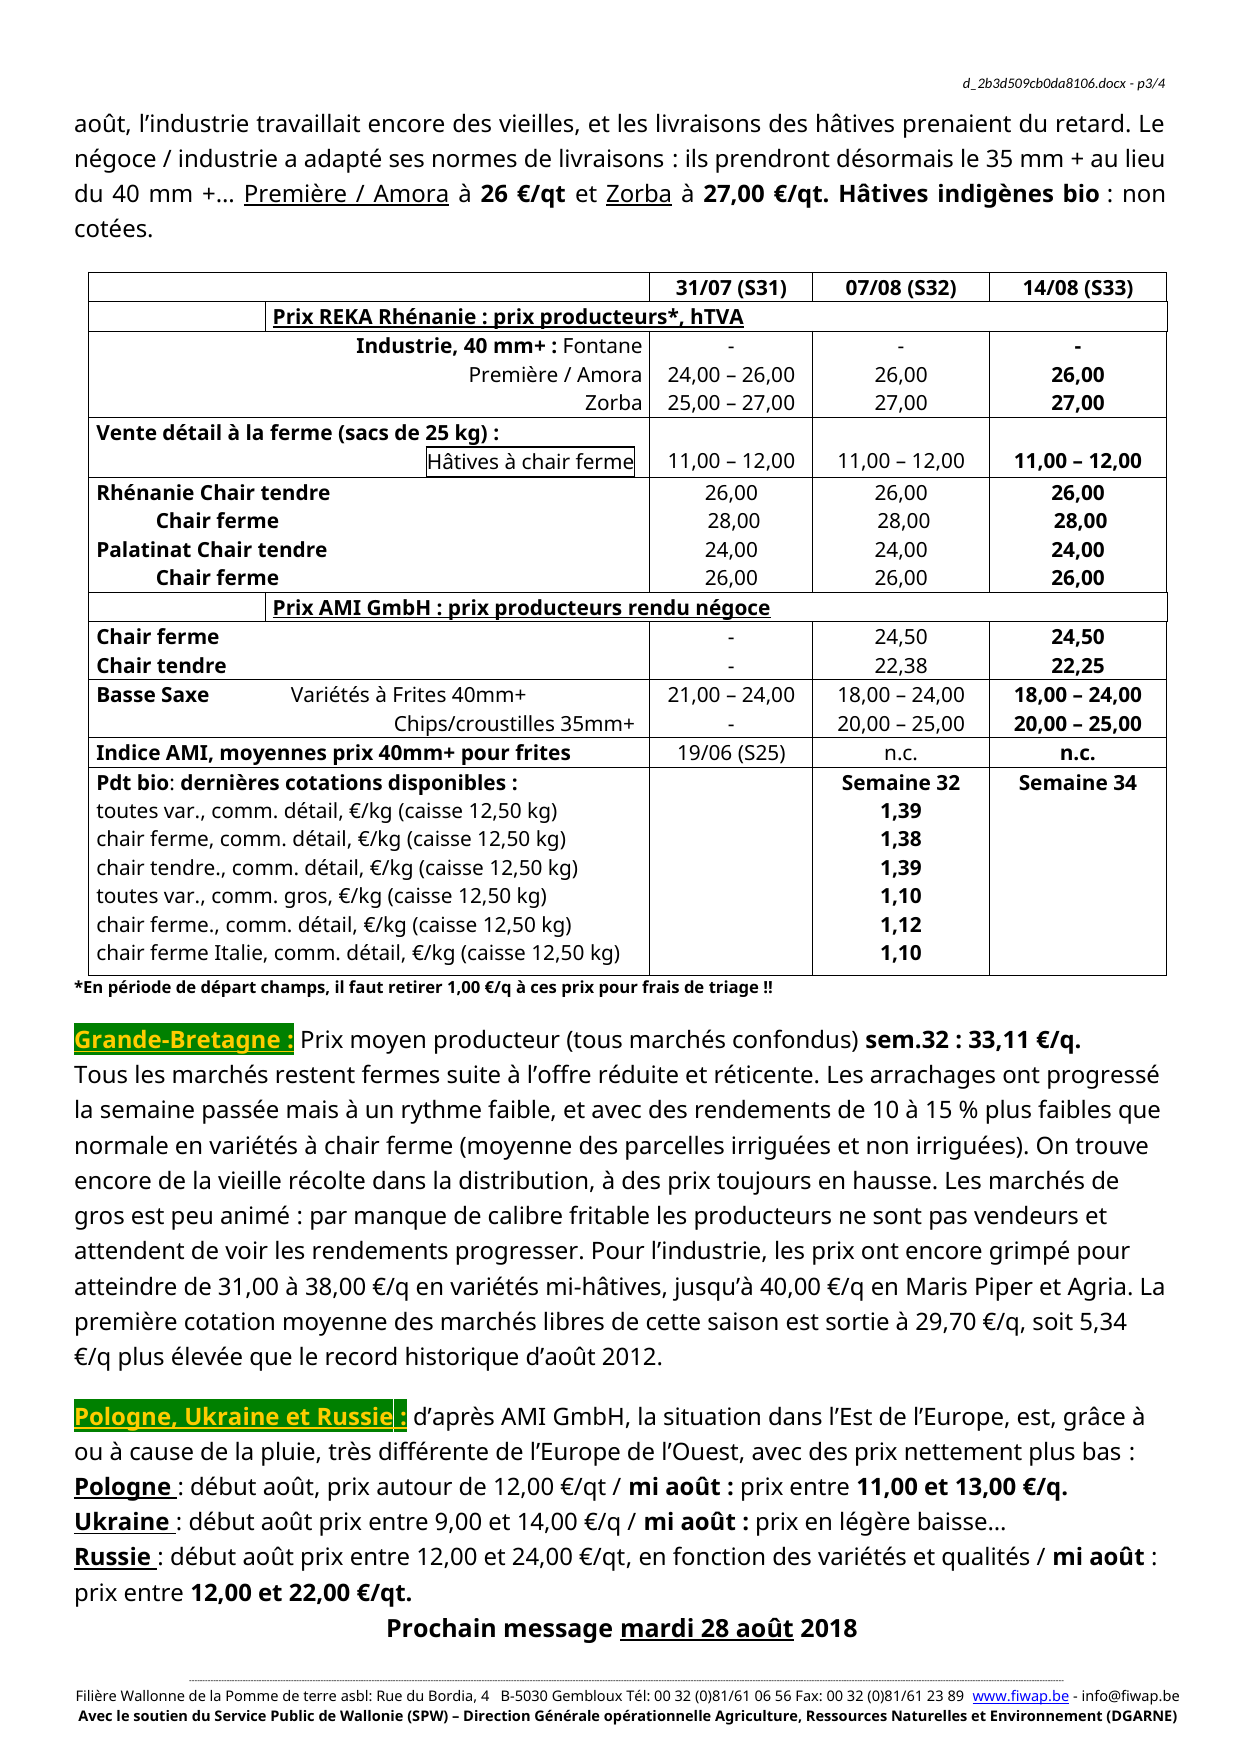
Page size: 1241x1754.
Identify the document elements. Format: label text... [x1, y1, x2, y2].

table_cell 11,00 – 12,00 [813, 418, 989, 477]
table_cell - - [650, 622, 812, 679]
table_cell - 26,00 27,00 [813, 332, 989, 417]
table_cell [650, 768, 812, 974]
table_cell 11,00 – 12,00 [990, 418, 1166, 477]
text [74, 106, 1166, 244]
table_cell - 26,00 27,00 [990, 332, 1166, 417]
text Russie : début août prix entre 12,00 et 24,00 €/qt, en fonction des variétés et qualités / mi août : prix entre 12,00 et 22,00 €/qt. [74, 1540, 1169, 1608]
table_cell [89, 593, 265, 621]
table_cell 24,50 22,38 [813, 622, 989, 679]
table_cell Semaine 32 1,39 1,38 1,39 1,10 1,12 1,10 [813, 768, 989, 974]
table_cell 26,00 28,00 24,00 26,00 [990, 478, 1166, 592]
table_cell 18,00 – 24,00 20,00 – 25,00 [813, 680, 989, 737]
text Pologne, Ukraine et Russie : d’après AMI GmbH, la situation dans l’Est de l’Europe, est, grâce à ou à cause de la pluie, très différente de l’Europe de l’Ouest, avec des prix nettement plus bas : [74, 1399, 1169, 1467]
table_header [89, 273, 649, 301]
table_cell 26,00 28,00 24,00 26,00 [813, 478, 989, 592]
table_cell Industrie, 40 mm+ : Fontane Première / Amora Zorba [89, 332, 649, 417]
table_cell Semaine 34 [990, 768, 1166, 974]
table_cell 24,50 22,25 [990, 622, 1166, 679]
table_cell Rhénanie Chair tendre Chair ferme Palatinat Chair tendre Chair ferme [89, 478, 649, 592]
table_cell 11,00 – 12,00 [650, 418, 812, 477]
table_header 14/08 (S33) [990, 273, 1166, 301]
table_cell 26,00 28,00 24,00 26,00 [650, 478, 812, 592]
table_cell 21,00 – 24,00 - [650, 680, 812, 737]
table_cell Vente détail à la ferme (sacs de 25 kg) : Hâtives à chair ferme [89, 418, 649, 477]
table_cell Prix REKA Rhénanie : prix producteurs*, hTVA [266, 302, 1167, 331]
table_cell Basse Saxe Variétés à Frites 40mm+ Chips/croustilles 35mm+ [89, 680, 649, 737]
table_header 31/07 (S31) [650, 273, 812, 301]
table_header 07/08 (S32) [813, 273, 989, 301]
table_cell Chair ferme Chair tendre [89, 622, 649, 679]
text *En période de départ champs, il faut retirer 1,00 €/q à ces prix pour frais de triage !! [74, 976, 1140, 998]
text Grande-Bretagne : Prix moyen producteur (tous marchés confondus) sem.32 : 33,11 €/q. [294, 1023, 1166, 1055]
text Pologne : début août, prix autour de 12,00 €/qt / mi août : prix entre 11,00 et 13,00 €/q. [74, 1470, 1169, 1502]
table_cell Pdt bio: dernières cotations disponibles : toutes var., comm. détail, €/kg (caisse 12,50 kg) chair ferme, comm. détail, €/kg (caisse 12,50 kg) chair tendre., comm. détail, €/kg (caisse 12,50 kg) toutes var., comm. gros, €/kg (caisse 12,50 kg) chair ferme., comm. détail, €/kg (caisse 12,50 kg) chair ferme Italie, comm. détail, €/kg (caisse 12,50 kg) [89, 768, 649, 974]
text Tous les marchés restent fermes suite à l’offre réduite et réticente. Les arrachages ont progressé la semaine passée mais à un rythme faible, et avec des rendements de 10 à 15 % plus faibles que normale en variétés à chair ferme (moyenne des parcelles irriguées et non irriguées). On trouve encore de la vieille récolte dans la distribution, à des prix toujours en hausse. Les marchés de gros est peu animé : par manque de calibre fritable les producteurs ne sont pas vendeurs et attendent de voir les rendements progresser. Pour l’industrie, les prix ont encore grimpé pour atteindre de 31,00 à 38,00 €/q en variétés mi-hâtives, jusqu’à 40,00 €/q en Maris Piper et Agria. La première cotation moyenne des marchés libres de cette saison est sortie à 29,70 €/q, soit 5,34 €/q plus élevée que le record historique d’août 2012. [74, 1058, 1169, 1372]
table_cell 19/06 (S25) [650, 738, 812, 767]
table_cell 18,00 – 24,00 20,00 – 25,00 [990, 680, 1166, 737]
table_cell Prix AMI GmbH : prix producteurs rendu négoce [266, 593, 1167, 621]
table_cell - 24,00 – 26,00 25,00 – 27,00 [650, 332, 812, 417]
table_cell n.c. [990, 738, 1166, 767]
table_cell Indice AMI, moyennes prix 40mm+ pour frites [89, 738, 649, 767]
table_cell [89, 302, 265, 331]
table_cell n.c. [813, 738, 989, 767]
text Ukraine : début août prix entre 9,00 et 14,00 €/q / mi août : prix en légère baisse… [74, 1505, 1169, 1538]
text Prochain message mardi 28 août 2018 [74, 1611, 1169, 1645]
